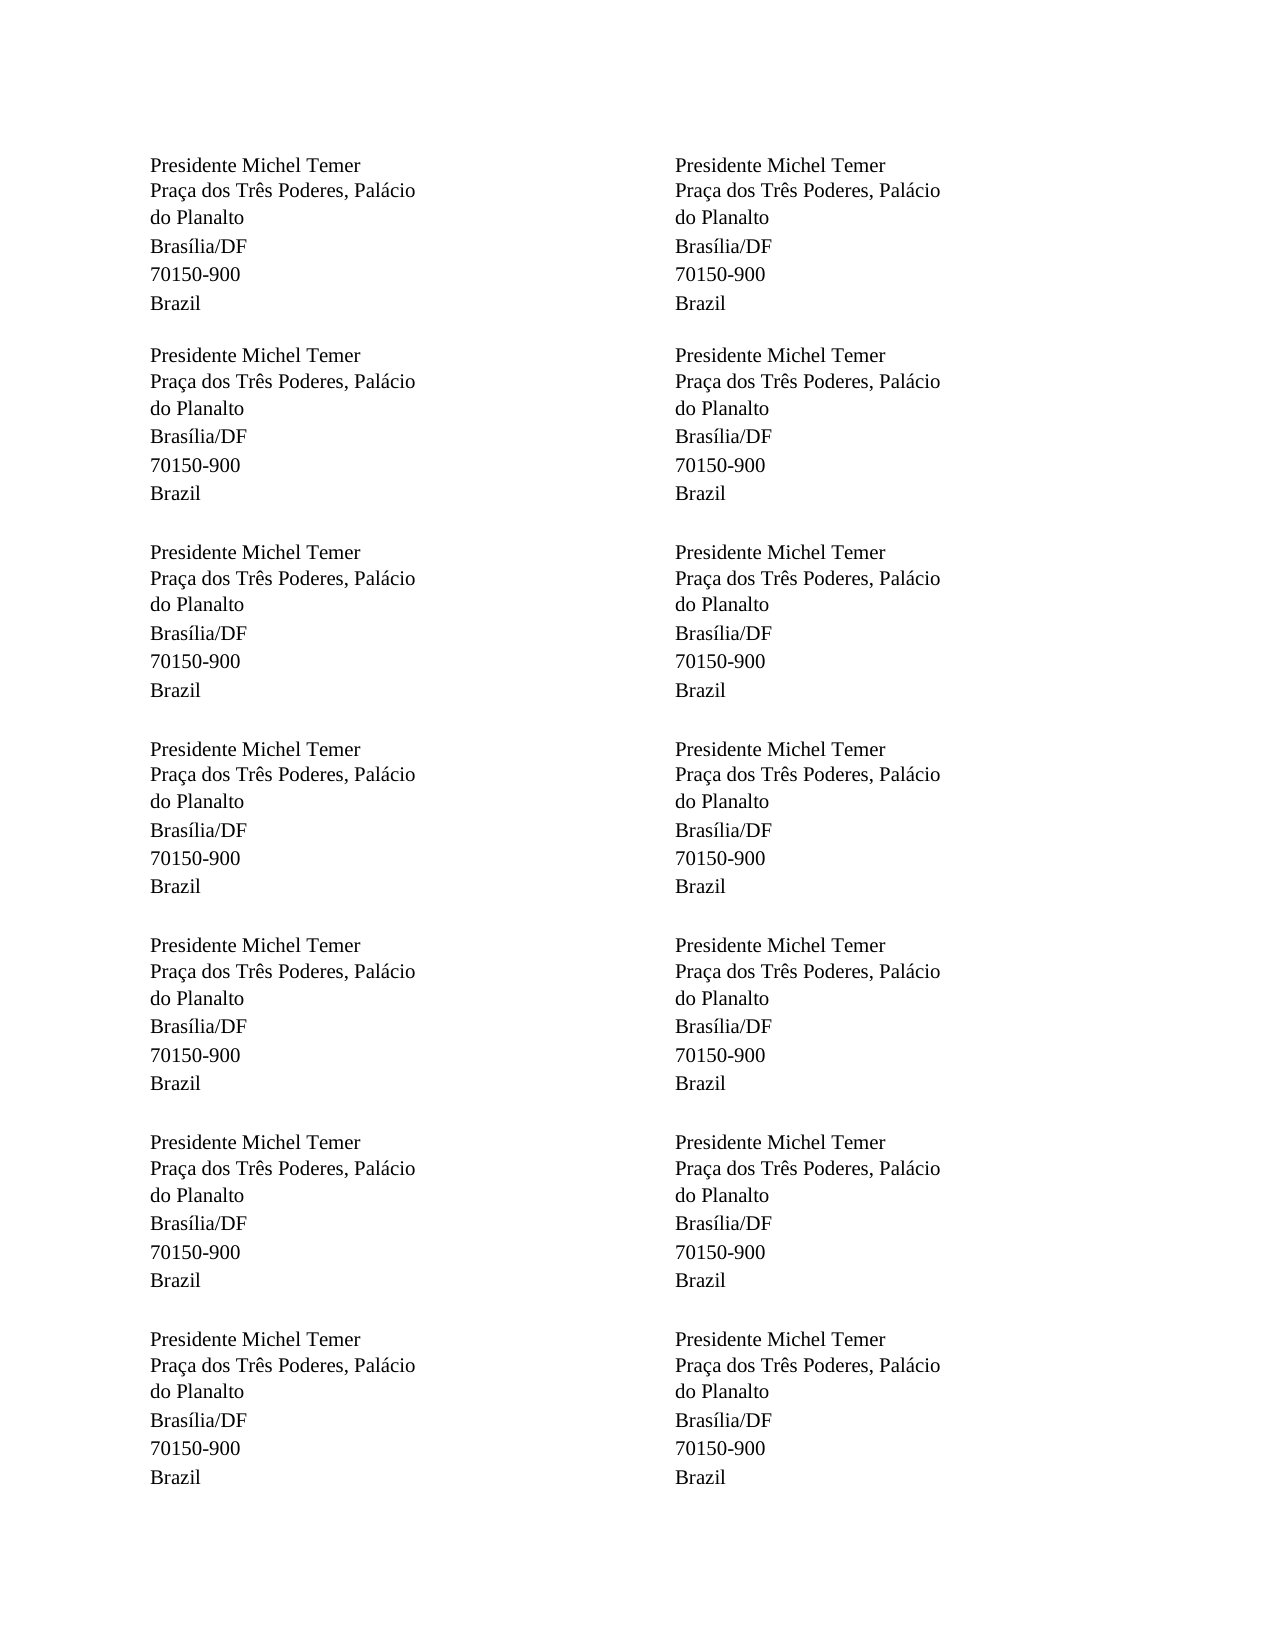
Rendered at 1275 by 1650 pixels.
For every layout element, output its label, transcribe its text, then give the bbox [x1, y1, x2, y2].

text do Planalto do Planalto [150, 983, 1125, 1012]
text 70150-900 70150-900 [150, 259, 1125, 288]
text Presidente Michel Temer Presidente Michel Temer [150, 734, 1125, 762]
text Brazil Brazil [150, 288, 1125, 316]
text do Planalto do Planalto [150, 393, 1125, 421]
text Presidente Michel Temer Presidente Michel Temer [150, 340, 1125, 369]
text 70150-900 70150-900 [150, 1237, 1125, 1265]
text Praça dos Três Poderes, Palácio Praça dos Três Poderes, Palácio [150, 566, 1125, 589]
text Presidente Michel Temer Presidente Michel Temer [150, 150, 1125, 178]
text Brazil Brazil [150, 675, 1125, 703]
text Praça dos Três Poderes, Palácio Praça dos Três Poderes, Palácio [150, 1156, 1125, 1180]
text Praça dos Três Poderes, Palácio Praça dos Três Poderes, Palácio [150, 369, 1125, 393]
text Brasília/DF Brasília/DF [150, 815, 1125, 843]
text Praça dos Três Poderes, Palácio Praça dos Três Poderes, Palácio [150, 959, 1125, 983]
text Brazil Brazil [150, 1265, 1125, 1294]
text 70150-900 70150-900 [150, 646, 1125, 675]
text 70150-900 70150-900 [150, 1433, 1125, 1462]
text Brazil Brazil [150, 1068, 1125, 1097]
text do Planalto do Planalto [150, 1180, 1125, 1208]
text Brasília/DF Brasília/DF [150, 231, 1125, 259]
text Brasília/DF Brasília/DF [150, 1405, 1125, 1433]
text Presidente Michel Temer Presidente Michel Temer [150, 931, 1125, 959]
text Praça dos Três Poderes, Palácio Praça dos Três Poderes, Palácio [150, 762, 1125, 786]
text Brazil Brazil [150, 1462, 1125, 1490]
text 70150-900 70150-900 [150, 450, 1125, 478]
text Brasília/DF Brasília/DF [150, 421, 1125, 450]
text Presidente Michel Temer Presidente Michel Temer [150, 1324, 1125, 1353]
text do Planalto do Planalto [150, 589, 1125, 618]
text Brazil Brazil [150, 478, 1125, 507]
text do Planalto do Planalto [150, 202, 1125, 231]
text do Planalto do Planalto [150, 786, 1125, 815]
text Brasília/DF Brasília/DF [150, 618, 1125, 646]
text 70150-900 70150-900 [150, 1040, 1125, 1068]
text Praça dos Três Poderes, Palácio Praça dos Três Poderes, Palácio [150, 1353, 1125, 1377]
text 70150-900 70150-900 [150, 843, 1125, 872]
text Praça dos Três Poderes, Palácio Praça dos Três Poderes, Palácio [150, 178, 1125, 202]
text Brasília/DF Brasília/DF [150, 1208, 1125, 1237]
text Presidente Michel Temer Presidente Michel Temer [150, 537, 1125, 566]
text Brasília/DF Brasília/DF [150, 1012, 1125, 1040]
text do Planalto do Planalto [150, 1377, 1125, 1405]
text Presidente Michel Temer Presidente Michel Temer [150, 1127, 1125, 1156]
text Brazil Brazil [150, 872, 1125, 900]
